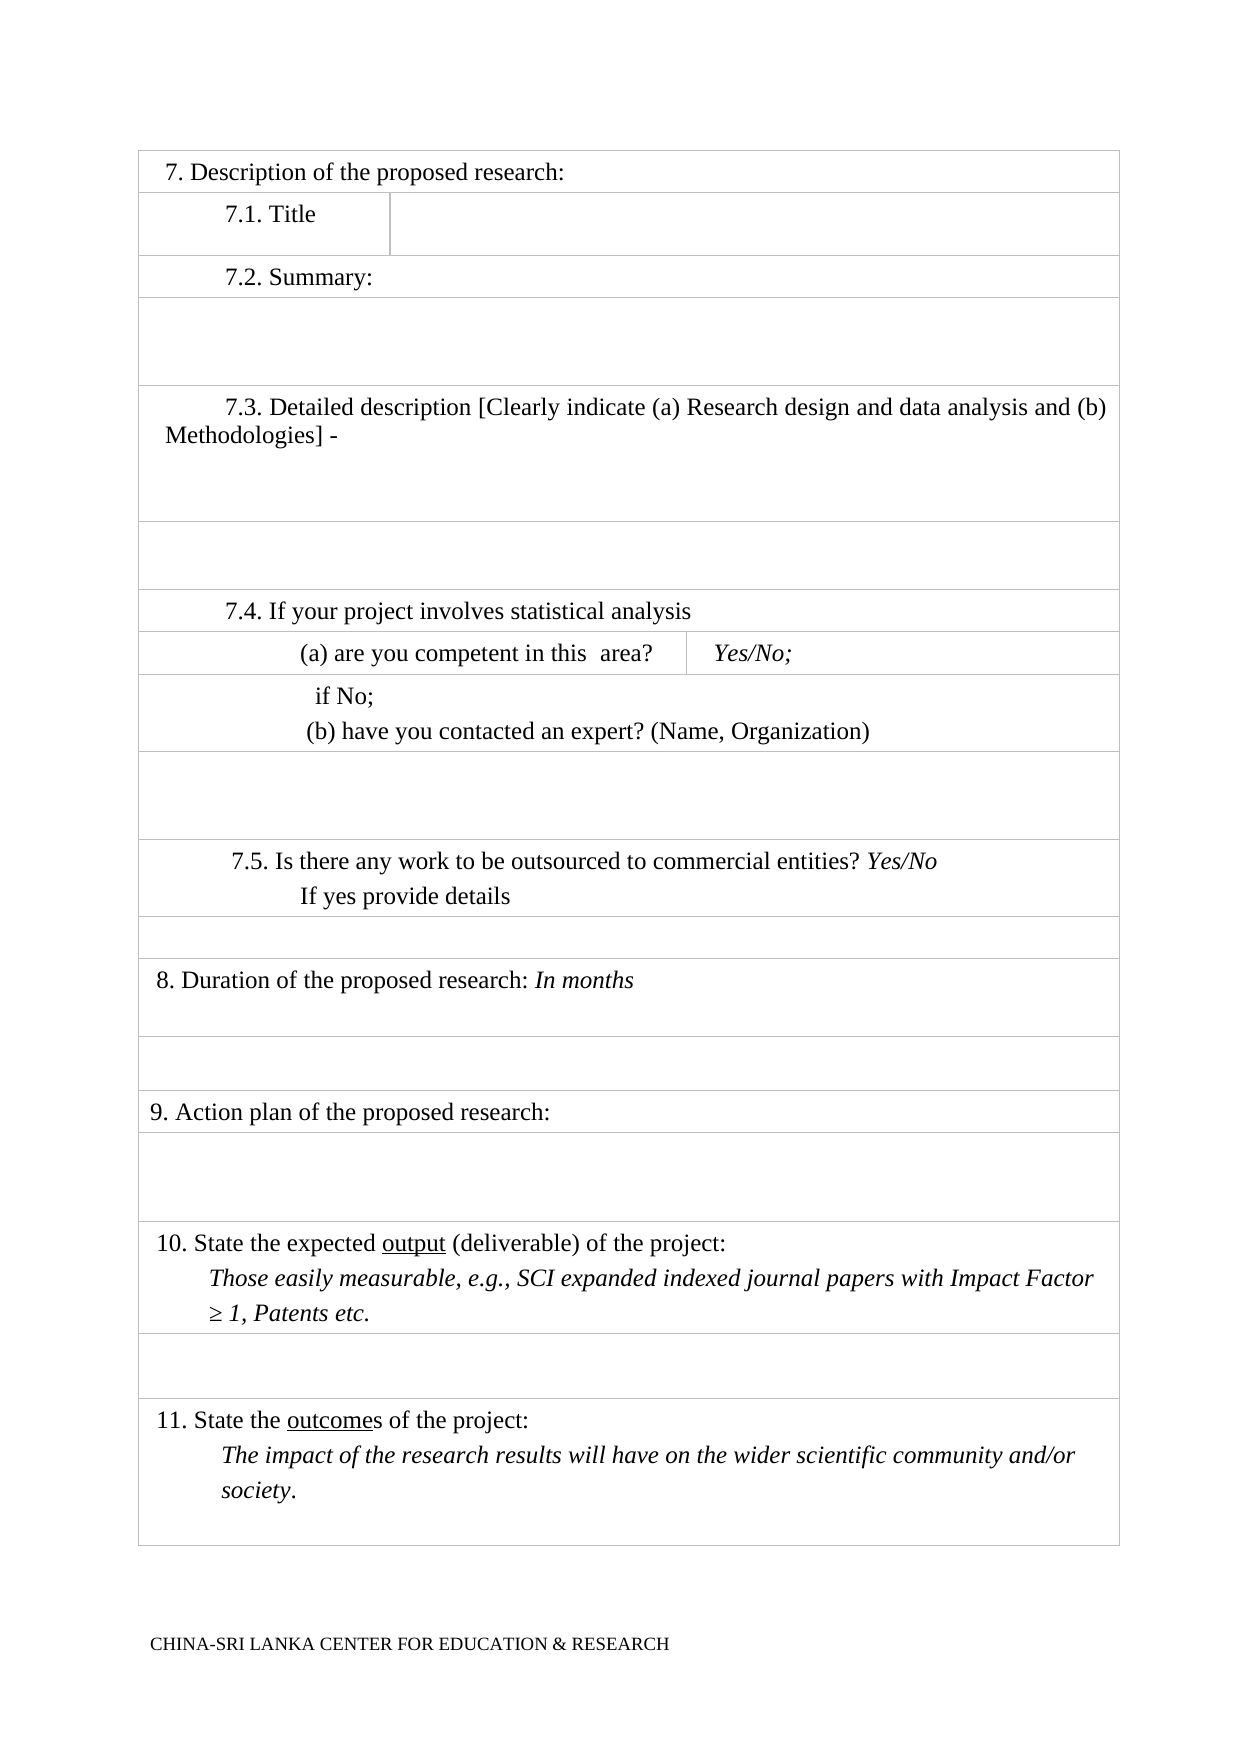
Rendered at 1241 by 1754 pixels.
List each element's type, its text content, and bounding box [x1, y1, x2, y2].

table_cell (a) are you competent in this area? [139, 632, 686, 673]
table_cell [139, 917, 1119, 958]
table_cell [139, 1334, 1119, 1398]
table_cell [139, 752, 1119, 839]
table_cell 10. State the expected output (deliverable) of the project: Those easily measurable, e.g., SCI expanded indexed journal papers with Impact Factor ≥ 1, Patents etc. [139, 1222, 1119, 1333]
table_cell Yes/No; [687, 632, 1119, 673]
table_cell 9. Action plan of the proposed research: [139, 1091, 1119, 1132]
table_cell [139, 298, 1119, 384]
table_cell 7.4. If your project involves statistical analysis [139, 590, 1119, 631]
table_cell [391, 193, 1119, 255]
table_cell 7.3. Detailed description [Clearly indicate (a) Research design and data analysis and (b) Methodologies] - [139, 386, 1119, 521]
table_cell 7.1. Title [139, 193, 389, 255]
table_cell 8. Duration of the proposed research: In months [139, 959, 1119, 1036]
table_cell [139, 522, 1119, 589]
table_cell 7.2. Summary: [139, 256, 1119, 297]
table_cell 11. State the outcomes of the project: The impact of the research results will have on the wider scientific community and/or society. [139, 1399, 1119, 1545]
table_cell [139, 1037, 1119, 1089]
table_cell if No; (b) have you contacted an expert? (Name, Organization) [139, 675, 1119, 751]
table_cell 7. Description of the proposed research: [139, 151, 1119, 192]
table_cell 7.5. Is there any work to be outsourced to commercial entities? Yes/No If yes provide details [139, 840, 1119, 916]
table_cell [139, 1133, 1119, 1221]
